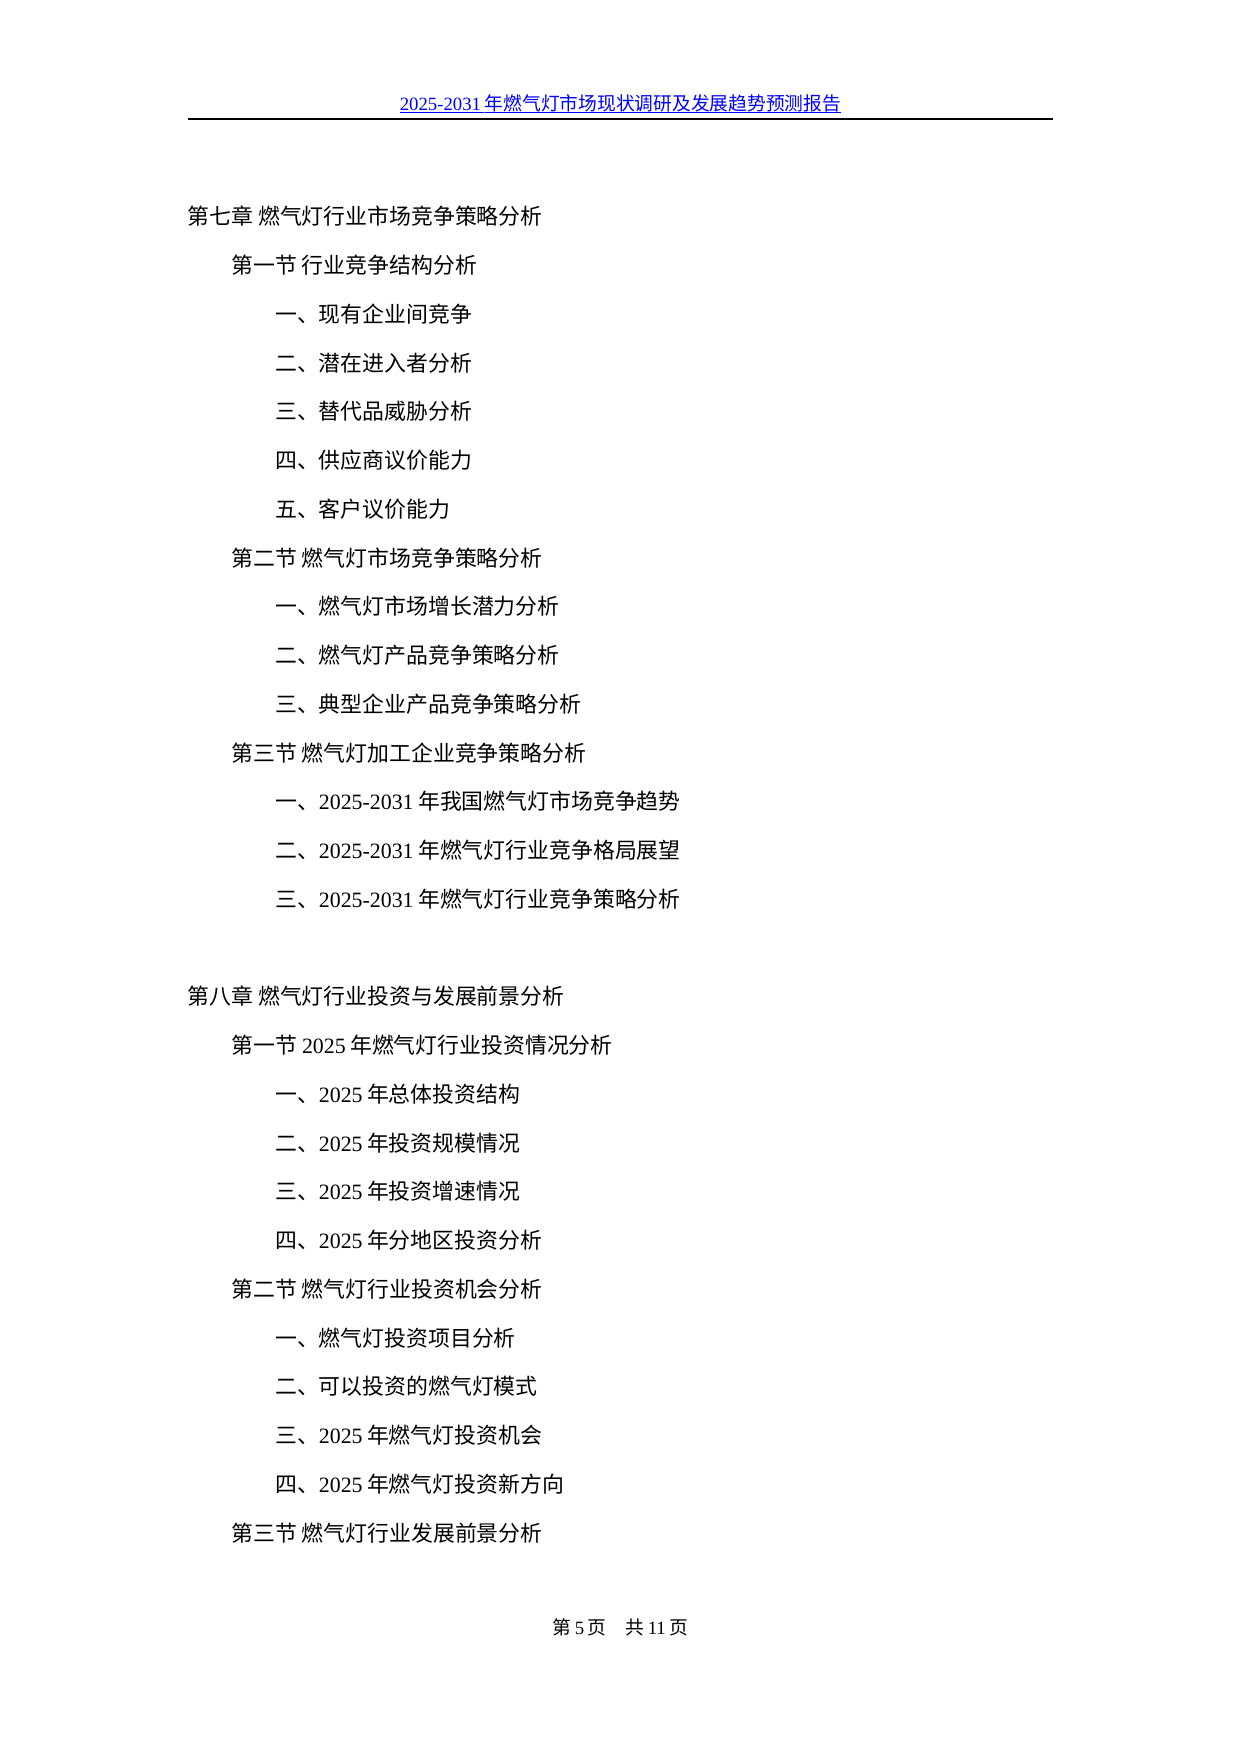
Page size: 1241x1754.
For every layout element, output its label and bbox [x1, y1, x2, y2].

text [187, 150, 1053, 1548]
